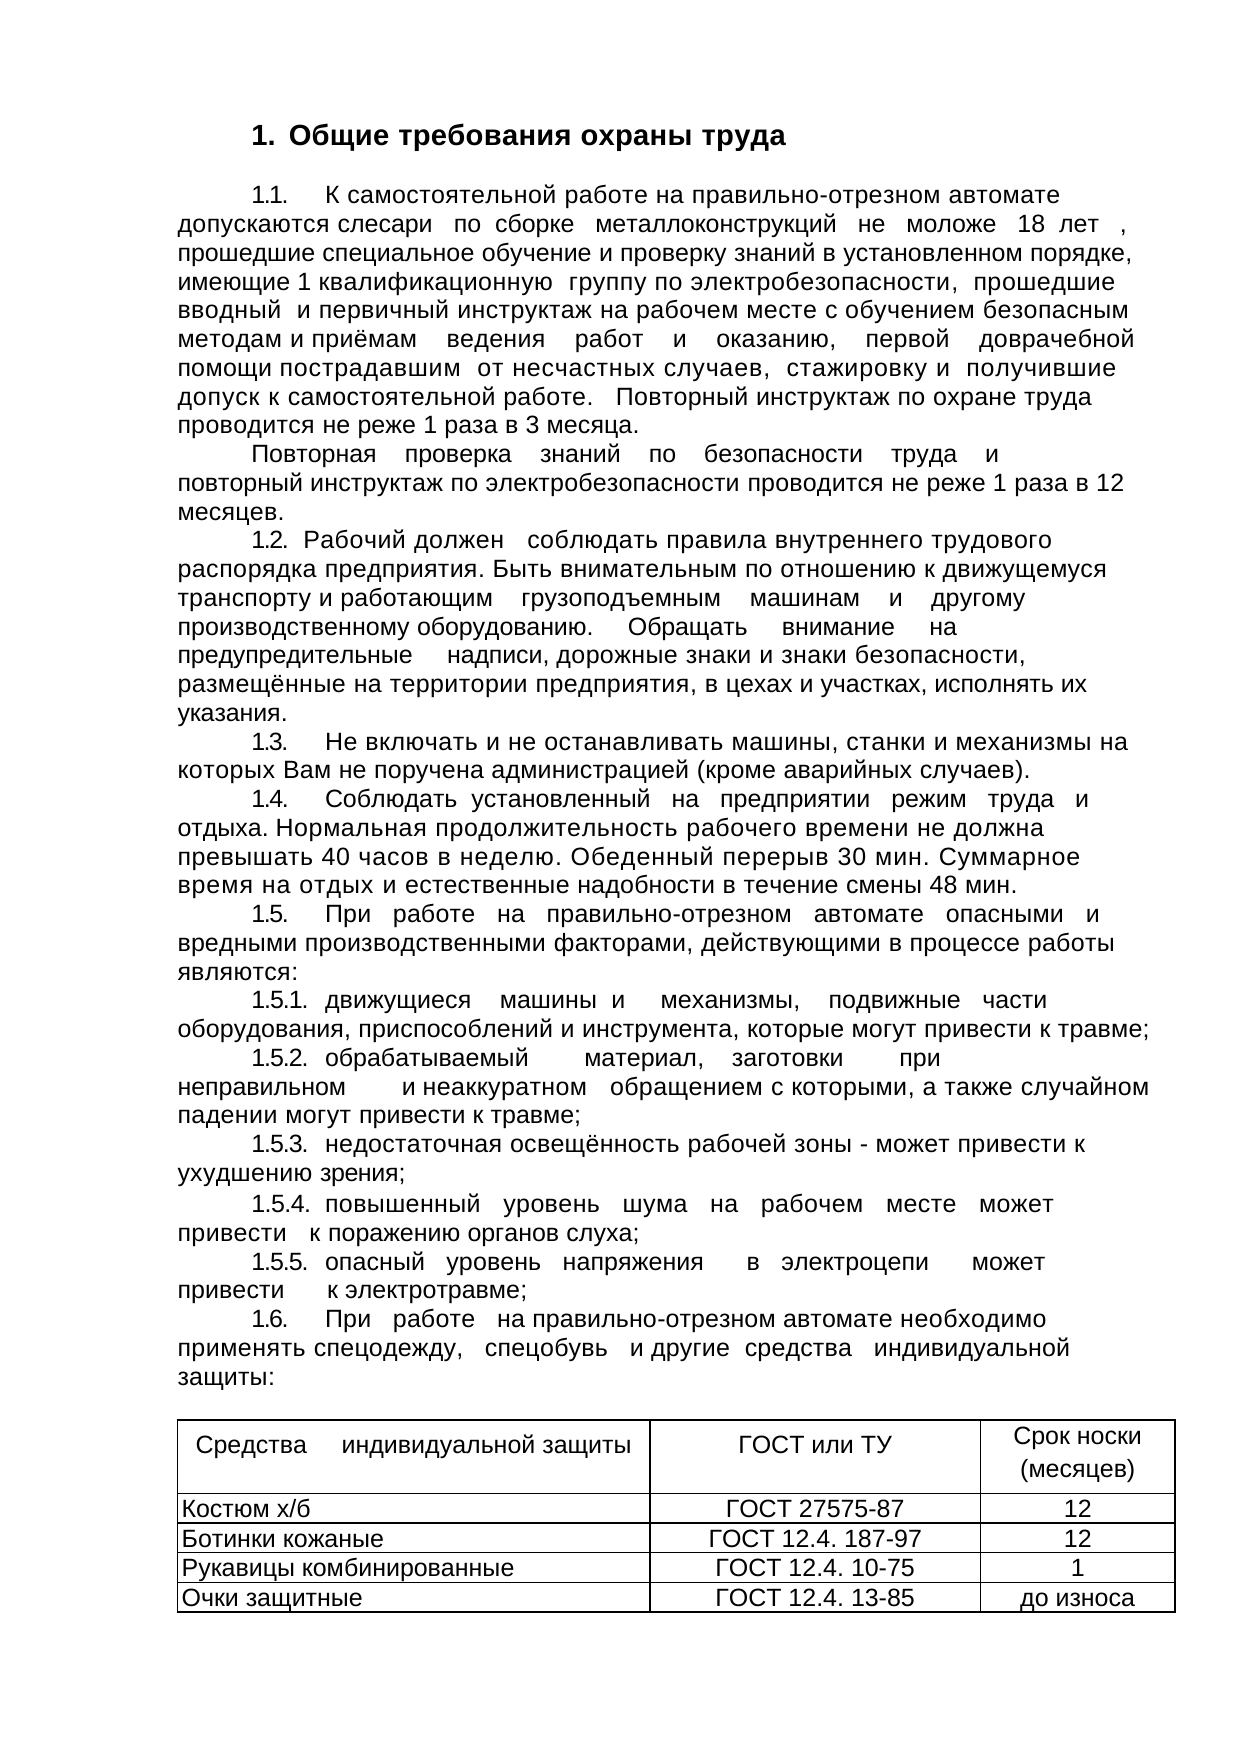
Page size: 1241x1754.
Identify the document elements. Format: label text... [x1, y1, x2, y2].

table_cell Ботинки кожаные [178, 1524, 649, 1552]
text 1.2. Рабочий должен соблюдать правила внутреннего трудового распорядка предприятия. Быть внимательным по отношению к движущемуся транспорту и работающим грузоподъемным машинам и другому производственному оборудованию. Обращать внимание на предупредительные надписи, дорожные знаки и знаки безопасности, размещённые на территории предприятия, в цехах и участках, исполнять их указания. [177, 525, 1152, 727]
text Повторная проверка знаний по безопасности труда и повторный инструктаж по электробезопасности проводится не реже 1 раза в 12 месяцев. [177, 439, 1152, 525]
list недостаточная освещённость рабочей зоны - может привести к ухудшению зрения; [177, 1129, 1152, 1187]
table_cell Очки защитные [178, 1583, 649, 1611]
table_cell Рукавицы комбинированные [178, 1553, 649, 1581]
table_header Срок носки (месяцев) [981, 1421, 1174, 1493]
table_cell ГОСТ 12.4. 10-75 [651, 1553, 980, 1581]
list обрабатываемый материал, заготовки при неправильном и неаккуратном обращением с которыми, а также случайном падении могут привести к травме; [177, 1043, 1152, 1129]
table_header Средства индивидуальной защиты [178, 1421, 649, 1493]
table_cell 12 [981, 1494, 1174, 1522]
table_cell ГОСТ 27575-87 [651, 1494, 980, 1522]
table_cell Костюм х/б [178, 1494, 649, 1522]
text 1.3. Не включать и не останавливать машины, станки и механизмы на которых Вам не поручена администрацией (кроме аварийных случаев). [177, 727, 1152, 784]
text 1.5. При работе на правильно-отрезном автомате опасными и вредными производственными факторами, действующими в процессе работы являются: [177, 899, 1152, 985]
table_cell 1 [981, 1553, 1174, 1581]
table_header ГОСТ или ТУ [651, 1421, 980, 1493]
list Общие требования охраны труда [251, 118, 1152, 152]
text 1.1. К самостоятельной работе на правильно-отрезном автомате допускаются слесари по сборке металлоконструкций не моложе 18 лет , прошедшие специальное обучение и проверку знаний в установленном порядке, имеющие 1 квалификационную группу по электробезопасности, прошедшие вводный и первичный инструктаж на рабочем месте с обучением безопасным методам и приёмам ведения работ и оказанию, первой доврачебной помощи пострадавшим от несчастных случаев, стажировку и получившие допуск к самостоятельной работе. Повторный инструктаж по охране труда проводится не реже 1 раза в 3 месяца. [177, 180, 1152, 439]
list повышенный уровень шума на рабочем месте может привести к поражению органов слуха; [177, 1189, 1152, 1247]
list опасный уровень напряжения в электроцепи может привести к электротравме; [177, 1247, 1152, 1304]
text 1.6. При работе на правильно-отрезном автомате необходимо применять спецодежду, спецобувь и другие средства индивидуальной защиты: [177, 1304, 1152, 1390]
table_cell ГОСТ 12.4. 13-85 [651, 1583, 980, 1611]
list движущиеся машины и механизмы, подвижные части оборудования, приспособлений и инструмента, которые могут привести к травме; [177, 985, 1152, 1043]
table_cell ГОСТ 12.4. 187-97 [651, 1524, 980, 1552]
text 1.4. Соблюдать установленный на предприятии режим труда и отдыха. Нормальная продолжительность рабочего времени не должна превышать 40 часов в неделю. Обеденный перерыв 30 мин. Суммарное время на отдых и естественные надобности в течение смены 48 мин. [177, 784, 1152, 899]
table_cell до износа [981, 1583, 1174, 1611]
table_cell 12 [981, 1524, 1174, 1552]
